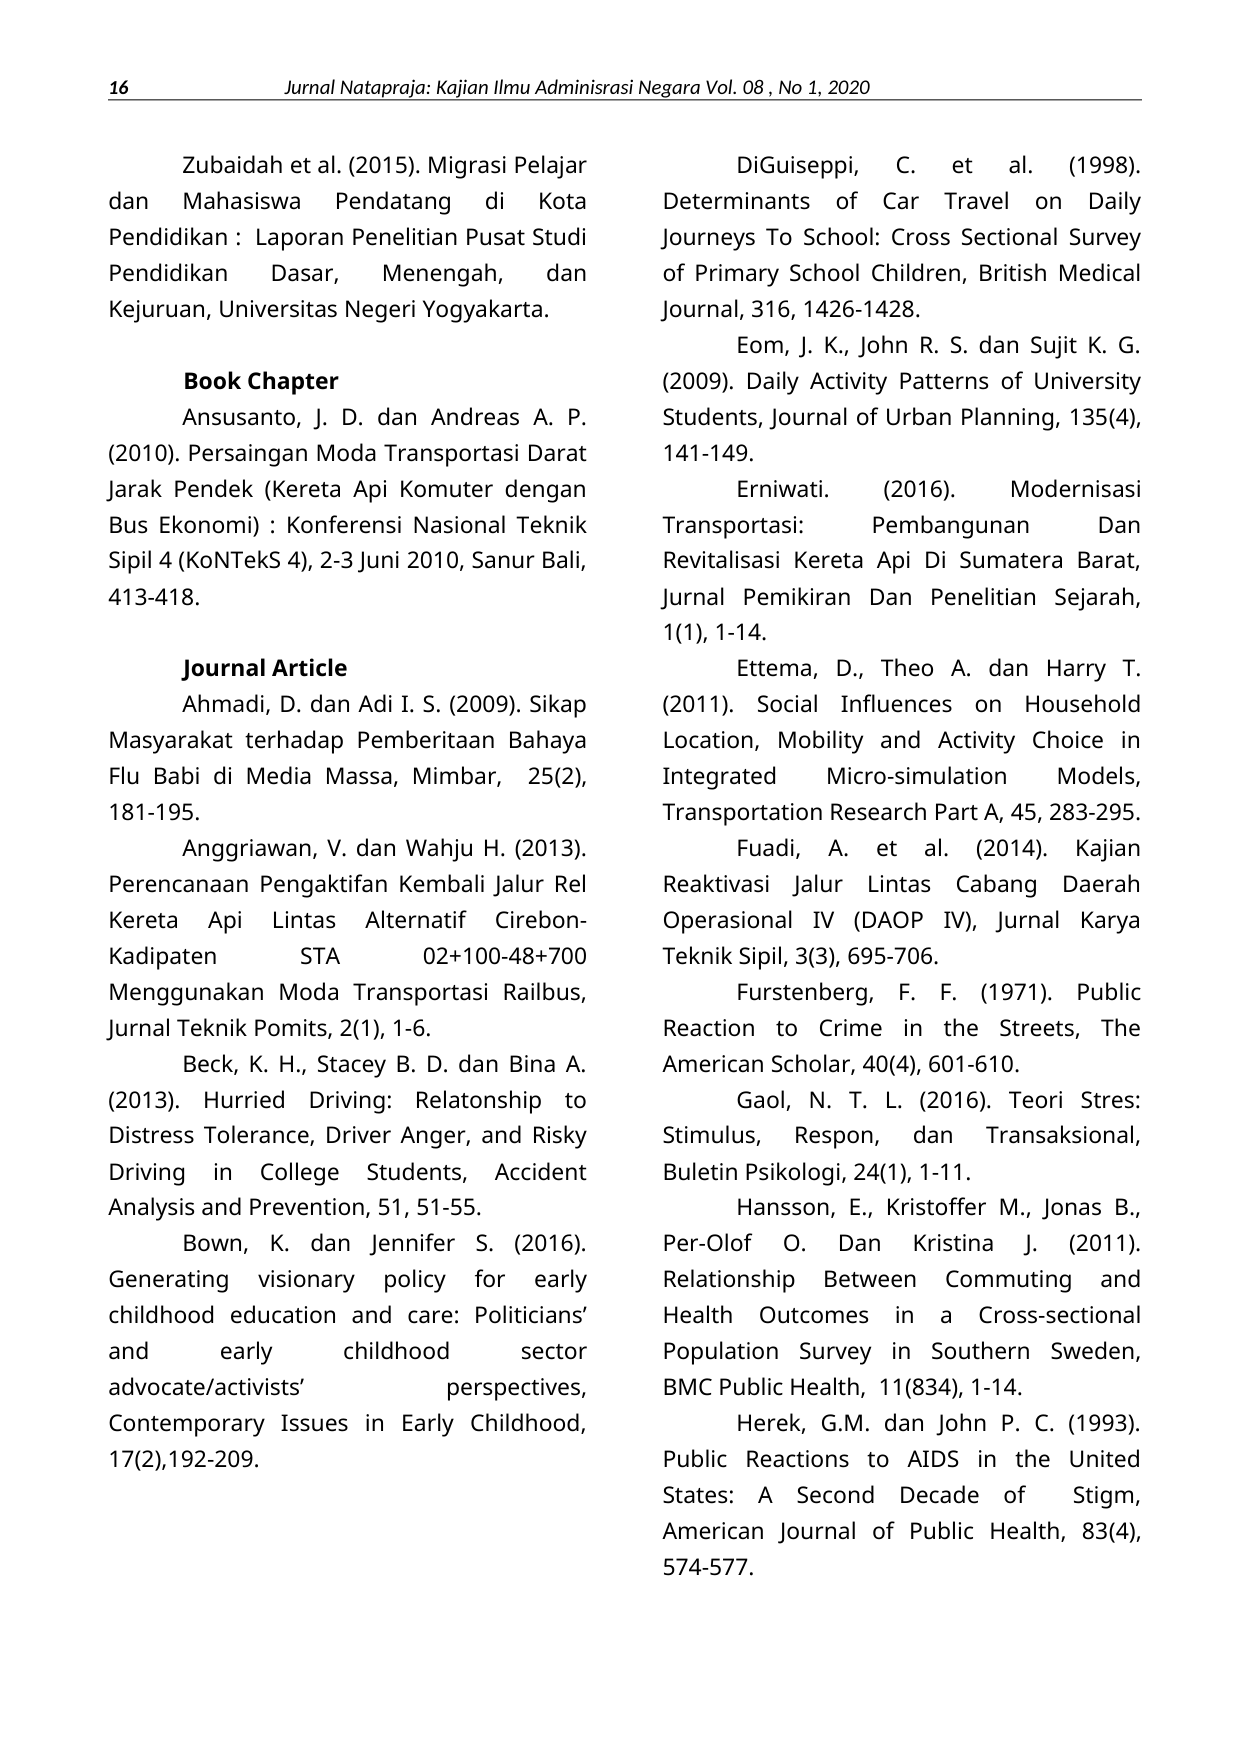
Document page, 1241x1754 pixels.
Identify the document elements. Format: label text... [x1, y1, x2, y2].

text Beck, K. H., Stacey B. D. dan Bina A. (2013). Hurried Driving: Relatonship to Distress Tolerance, Driver Anger, and Risky Driving in College Students, Accident Analysis and Prevention, 51, 51-55. [108, 1048, 587, 1223]
text Gaol, N. T. L. (2016). Teori Stres: Stimulus, Respon, dan Transaksional, Buletin Psikologi, 24(1), 1-11. [662, 1083, 1142, 1187]
text Ettema, D., Theo A. dan Harry T. (2011). Social Influences on Household Location, Mobility and Activity Choice in Integrated Micro-simulation Models, Transportation Research Part A, 45, 283-295. [662, 652, 1142, 827]
text Furstenberg, F. F. (1971). Public Reaction to Crime in the Streets, The American Scholar, 40(4), 601-610. [662, 976, 1142, 1079]
text Zubaidah et al. (2015). Migrasi Pelajar dan Mahasiswa Pendatang di Kota Pendidikan : Laporan Penelitian Pusat Studi Pendidikan Dasar, Menengah, dan Kejuruan, Universitas Negeri Yogyakarta. [108, 149, 587, 324]
text Ahmadi, D. dan Adi I. S. (2009). Sikap Masyarakat terhadap Pemberitaan Bahaya Flu Babi di Media Massa, Mimbar, 25(2), 181-195. [108, 688, 587, 827]
text Fuadi, A. et al. (2014). Kajian Reaktivasi Jalur Lintas Cabang Daerah Operasional IV (DAOP IV), Jurnal Karya Teknik Sipil, 3(3), 695-706. [662, 832, 1142, 971]
text Book Chapter [108, 365, 587, 396]
text DiGuiseppi, C. et al. (1998). Determinants of Car Travel on Daily Journeys To School: Cross Sectional Survey of Primary School Children, British Medical Journal, 316, 1426-1428. [662, 149, 1142, 324]
text Journal Article [108, 652, 587, 683]
text Erniwati. (2016). Modernisasi Transportasi: Pembangunan Dan Revitalisasi Kereta Api Di Sumatera Barat, Jurnal Pemikiran Dan Penelitian Sejarah, 1(1), 1-14. [662, 473, 1142, 648]
text Eom, J. K., John R. S. dan Sujit K. G. (2009). Daily Activity Patterns of University Students, Journal of Urban Planning, 135(4), 141-149. [662, 329, 1142, 468]
text Bown, K. dan Jennifer S. (2016). Generating visionary policy for early childhood education and care: Politicians’ and early childhood sector advocate/activists’ perspectives, Contemporary Issues in Early Childhood, 17(2),192-209. [108, 1227, 587, 1474]
text Ansusanto, J. D. dan Andreas A. P. (2010). Persaingan Moda Transportasi Darat Jarak Pendek (Kereta Api Komuter dengan Bus Ekonomi) : Konferensi Nasional Teknik Sipil 4 (KoNTekS 4), 2-3 Juni 2010, Sanur Bali, 413-418. [108, 401, 587, 612]
text Herek, G.M. dan John P. C. (1993). Public Reactions to AIDS in the United States: A Second Decade of Stigm, American Journal of Public Health, 83(4), 574-577. [662, 1407, 1142, 1582]
text Anggriawan, V. dan Wahju H. (2013). Perencanaan Pengaktifan Kembali Jalur Rel Kereta Api Lintas Alternatif Cirebon-Kadipaten STA 02+100-48+700 Menggunakan Moda Transportasi Railbus, Jurnal Teknik Pomits, 2(1), 1-6. [108, 832, 587, 1043]
text Hansson, E., Kristoffer M., Jonas B., Per-Olof O. Dan Kristina J. (2011). Relationship Between Commuting and Health Outcomes in a Cross-sectional Population Survey in Southern Sweden, BMC Public Health, 11(834), 1-14. [662, 1191, 1142, 1402]
